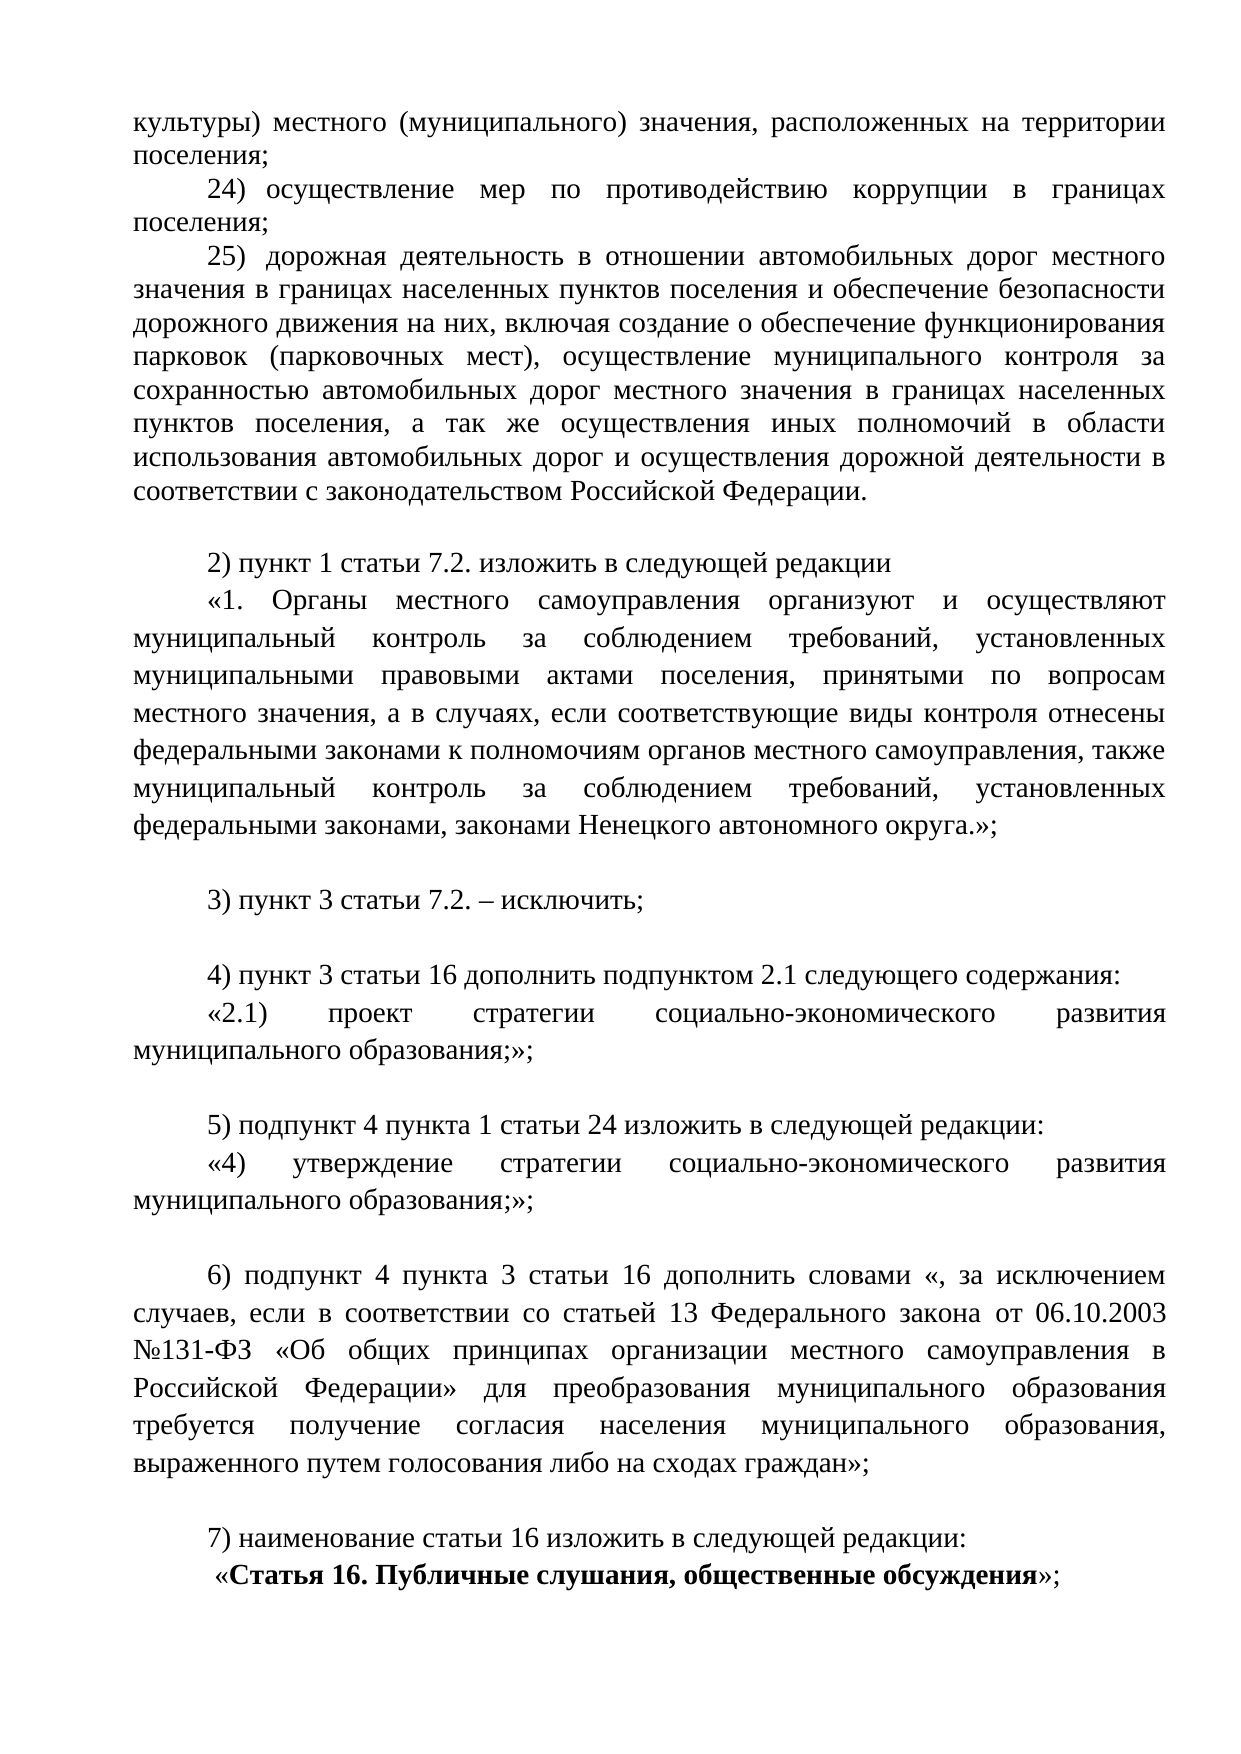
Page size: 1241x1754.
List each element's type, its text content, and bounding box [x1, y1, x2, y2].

text 4) пункт 3 статьи 16 дополнить подпунктом 2.1 следующего содержания: [133, 955, 1167, 992]
text 2) пункт 1 статьи 7.2. изложить в следующей редакции [133, 542, 1167, 580]
text 7) наименование статьи 16 изложить в следующей редакции: [133, 1517, 1167, 1555]
list дорожная деятельность в отношении автомобильных дорог местного значения в границах населенных пунктов поселения и обеспечение безопасности дорожного движения на них, включая создание о обеспечение функционирования парковок (парковочных мест), осуществление муниципального контроля за сохранностью автомобильных дорог местного значения в границах населенных пунктов поселения, а так же осуществления иных полномочий в области использования автомобильных дорог и осуществления дорожной деятельности в соответствии с законодательством Российской Федерации. [133, 238, 1167, 506]
text «1. Органы местного самоуправления организуют и осуществляют муниципальный контроль за соблюдением требований, установленных муниципальными правовыми актами поселения, принятыми по вопросам местного значения, а в случаях, если соответствующие виды контроля отнесены федеральными законами к полномочиям органов местного самоуправления, также муниципальный контроль за соблюдением требований, установленных федеральными законами, законами Ненецкого автономного округа.»; [133, 580, 1167, 842]
text 3) пункт 3 статьи 7.2. – исключить; [133, 880, 1167, 917]
list осуществление мер по противодействию коррупции в границах поселения; [133, 171, 1167, 238]
text «Статья 16. Публичные слушания, общественные обсуждения»; [133, 1555, 1167, 1592]
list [133, 104, 1167, 171]
text «2.1) проект стратегии социально-экономического развития муниципального образования;»; [133, 992, 1167, 1067]
text «4) утверждение стратегии социально-экономического развития муниципального образования;»; [133, 1142, 1167, 1217]
text 6) подпункт 4 пункта 3 статьи 16 дополнить словами «, за исключением случаев, если в соответствии со статьей 13 Федерального закона от 06.10.2003 №131-ФЗ «Об общих принципах организации местного самоуправления в Российской Федерации» для преобразования муниципального образования требуется получение согласия населения муниципального образования, выраженного путем голосования либо на сходах граждан»; [133, 1255, 1167, 1480]
text 5) подпункт 4 пункта 1 статьи 24 изложить в следующей редакции: [133, 1105, 1167, 1142]
